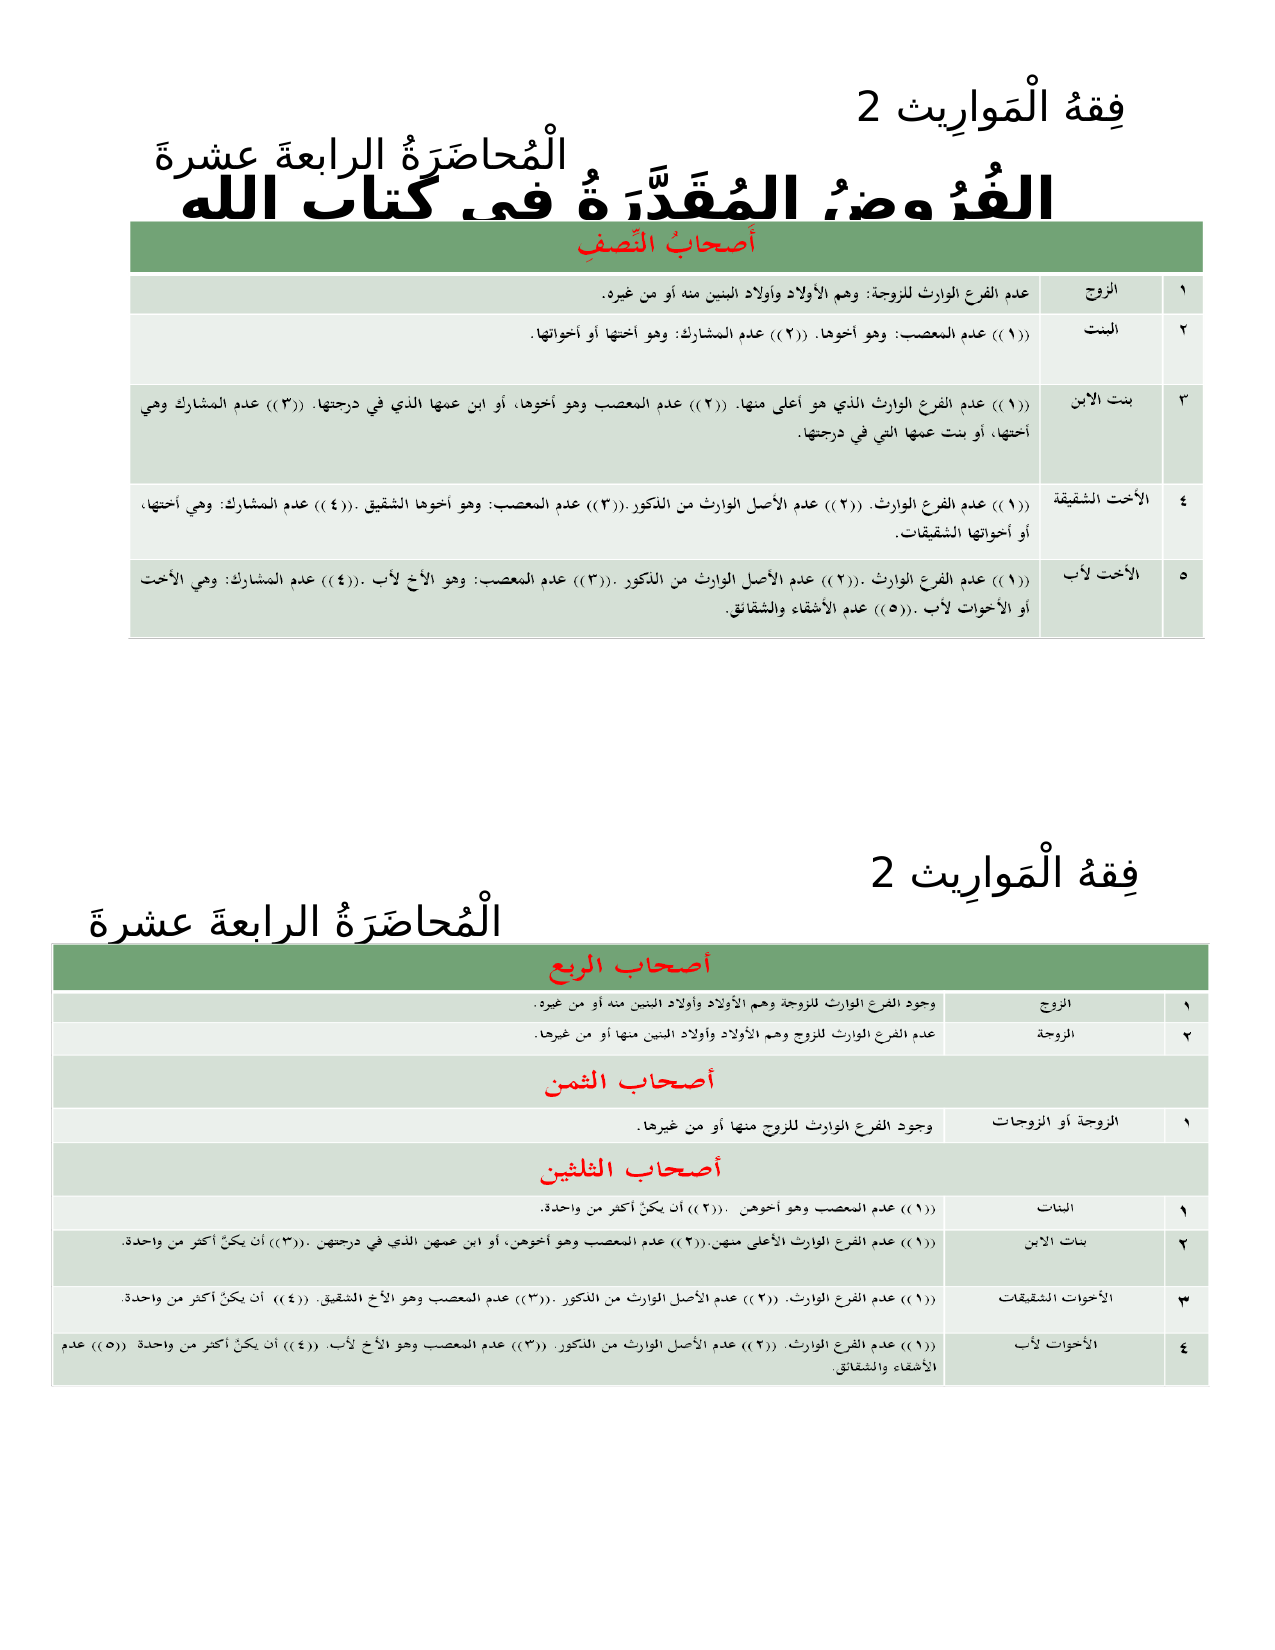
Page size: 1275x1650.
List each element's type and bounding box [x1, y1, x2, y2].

picture [121, 213, 1212, 645]
picture [43, 937, 1218, 1392]
